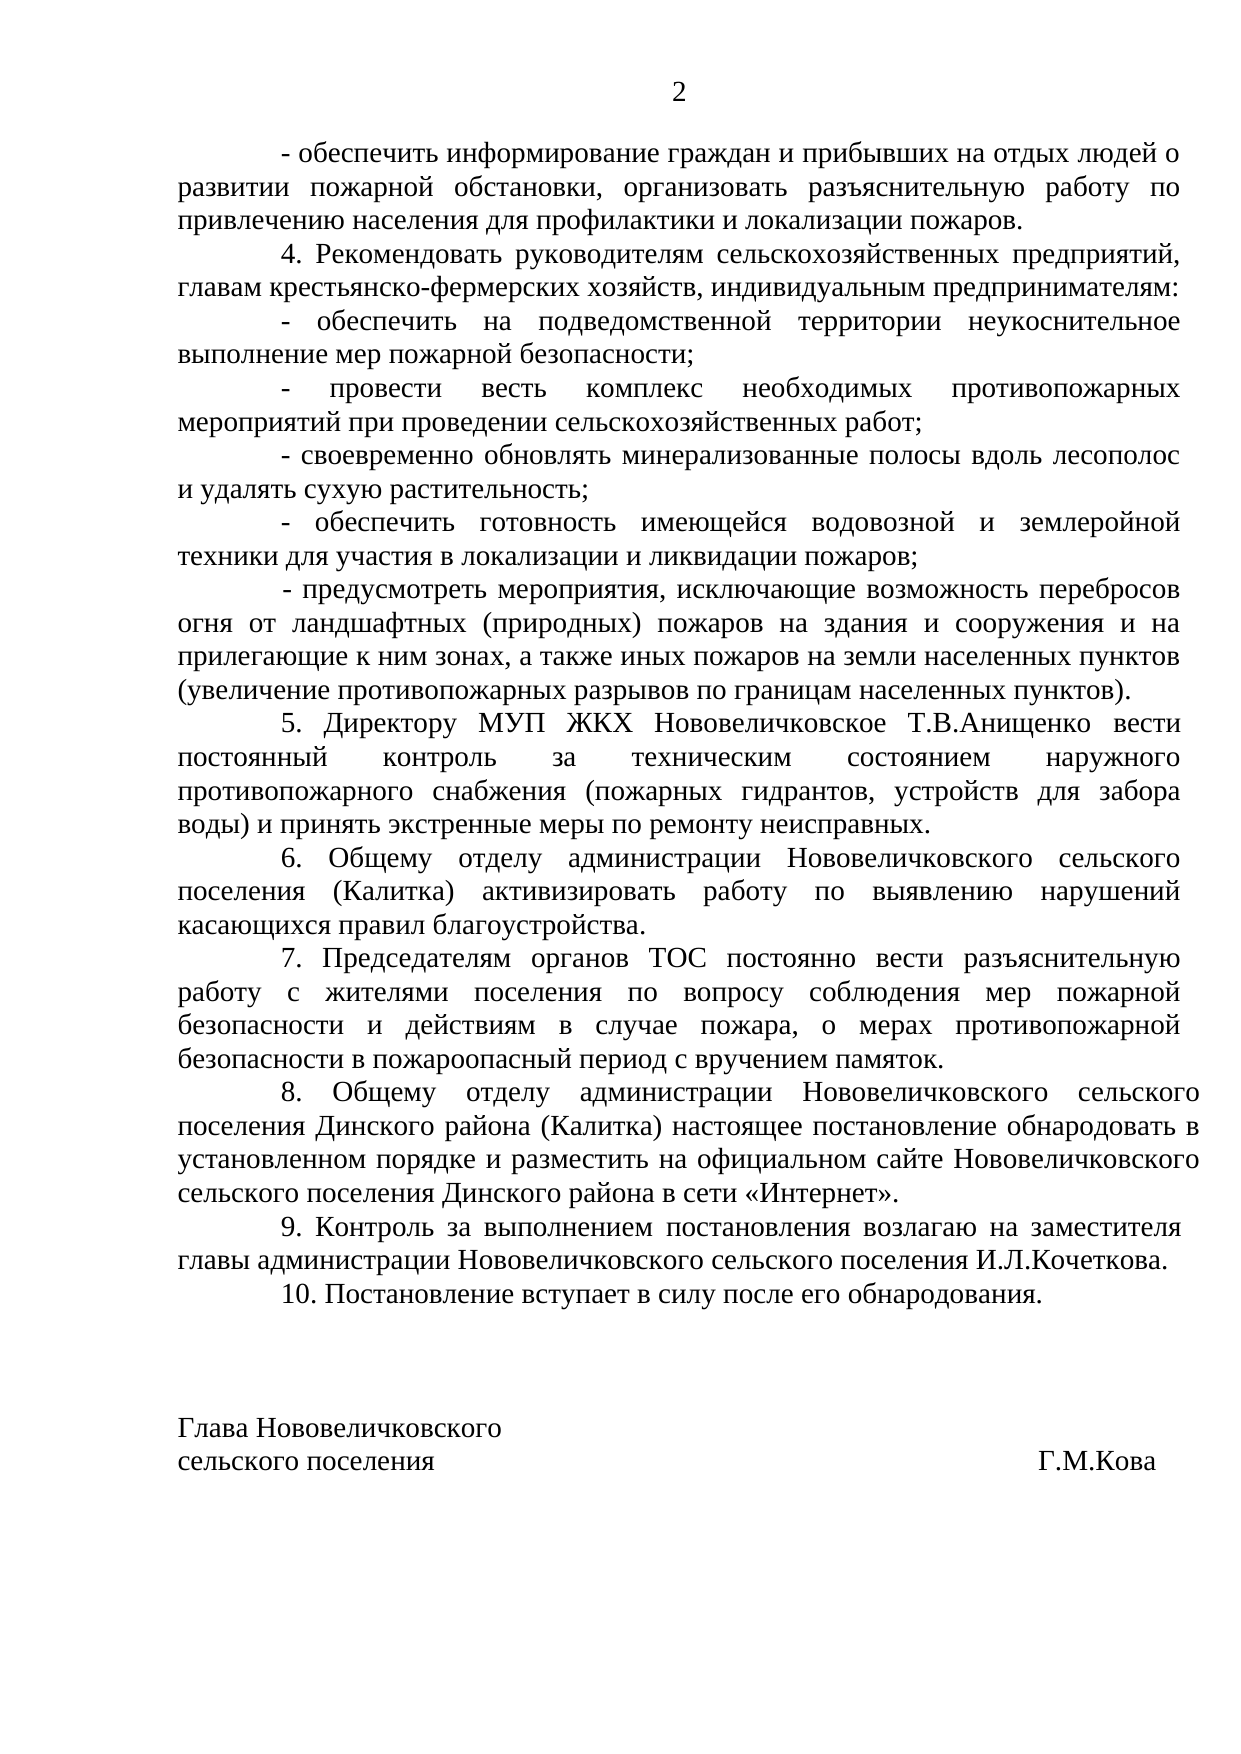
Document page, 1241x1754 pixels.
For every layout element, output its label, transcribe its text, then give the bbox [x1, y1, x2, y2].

text - провести весть комплекс необходимых противопожарных мероприятий при проведении сельскохозяйственных работ; [177, 370, 1181, 437]
text - обеспечить готовность имеющейся водовозной и землеройной техники для участия в локализации и ликвидации пожаров; [177, 504, 1181, 571]
text 7. Председателям органов ТОС постоянно вести разъяснительную работу с жителями поселения по вопросу соблюдения мер пожарной безопасности и действиям в случае пожара, о мерах противопожарной безопасности в пожароопасный период с вручением памяток. [177, 940, 1181, 1074]
text 9. Контроль за выполнением постановления возлагаю на заместителя главы администрации Нововеличковского сельского поселения И.Л.Кочеткова. [177, 1209, 1182, 1276]
text 5. Директору МУП ЖКХ Нововеличковское Т.В.Анищенко вести постоянный контроль за техническим состоянием наружного противопожарного снабжения (пожарных гидрантов, устройств для забора воды) и принять экстренные меры по ремонту неисправных. [177, 706, 1181, 840]
text 6. Общему отделу администрации Нововеличковского сельского поселения (Калитка) активизировать работу по выявлению нарушений касающихся правил благоустройства. [177, 840, 1181, 940]
text сельского поселения Г.М.Кова [177, 1443, 1200, 1477]
text - обеспечить информирование граждан и прибывших на отдых людей о развитии пожарной обстановки, организовать разъяснительную работу по привлечению населения для профилактики и локализации пожаров. [177, 135, 1181, 236]
text - предусмотреть мероприятия, исключающие возможность перебросов огня от ландшафтных (природных) пожаров на здания и сооружения и на прилегающие к ним зонах, а также иных пожаров на земли населенных пунктов (увеличение противопожарных разрывов по границам населенных пунктов). [177, 571, 1181, 706]
text - своевременно обновлять минерализованные полосы вдоль лесополос и удалять сухую растительность; [177, 437, 1181, 504]
text 8. Общему отделу администрации Нововеличковского сельского поселения Динского района (Калитка) настоящее постановление обнародовать в установленном порядке и разместить на официальном сайте Нововеличковского сельского поселения Динского района в сети «Интернет». [177, 1074, 1200, 1209]
text 4. Рекомендовать руководителям сельскохозяйственных предприятий, главам крестьянско-фермерских хозяйств, индивидуальным предпринимателям: [177, 236, 1181, 303]
text - обеспечить на подведомственной территории неукоснительное выполнение мер пожарной безопасности; [177, 303, 1181, 370]
text Глава Нововеличковского [177, 1410, 1200, 1443]
text 10. Постановление вступает в силу после его обнародования. [177, 1276, 1182, 1309]
